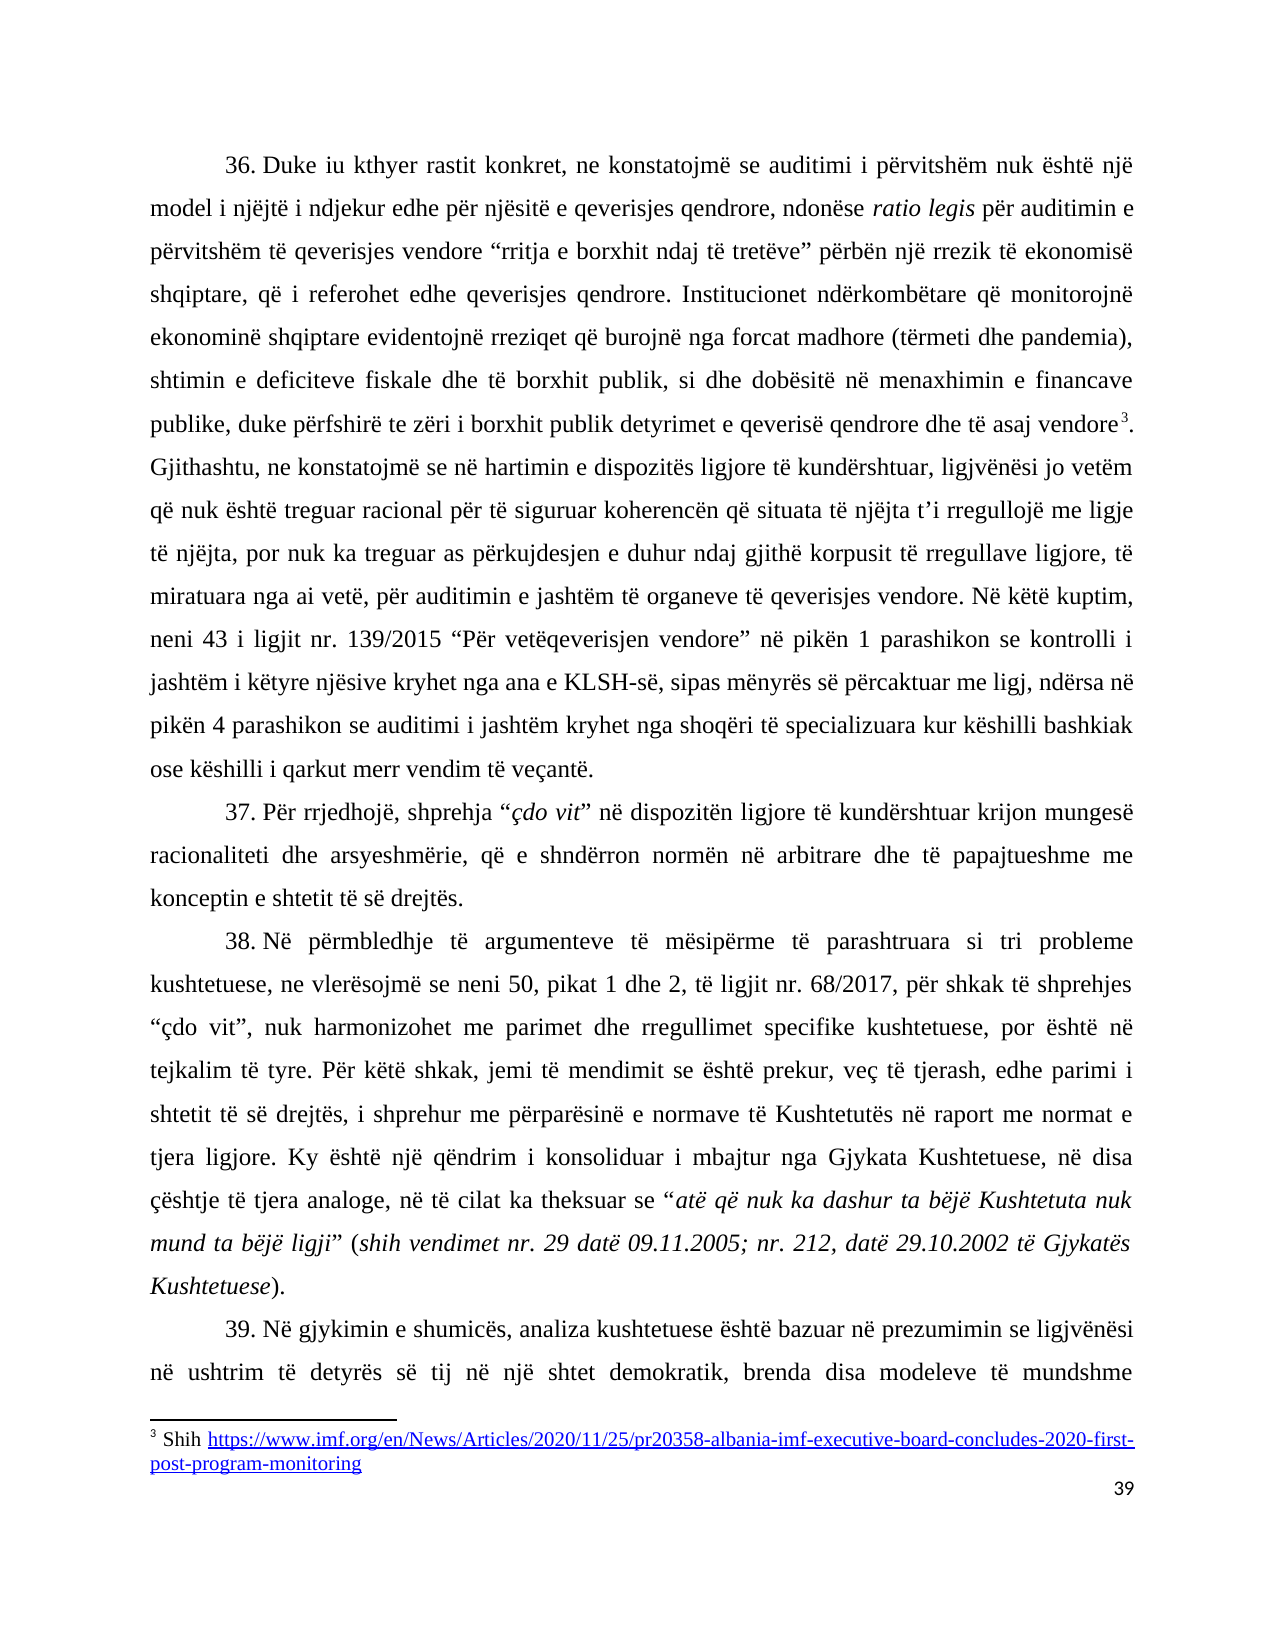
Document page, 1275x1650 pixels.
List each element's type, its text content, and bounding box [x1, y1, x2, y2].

list Në përmbledhje të argumenteve të mësipërme të parashtruara si tri probleme kushtetuese, ne vlerësojmë se neni 50, pikat 1 dhe 2, të ligjit nr. 68/2017, për shkak të shprehjes “çdo vit”, nuk harmonizohet me parimet dhe rregullimet specifike kushtetuese, por është në tejkalim të tyre. Për këtë shkak, jemi të mendimit se është prekur, veç të tjerash, edhe parimi i shtetit të së drejtës, i shprehur me përparësinë e normave të Kushtetutës në raport me normat e tjera ligjore. Ky është një qëndrim i konsoliduar i mbajtur nga Gjykata Kushtetuese, në disa çështje të tjera analoge, në të cilat ka theksuar se “atë që nuk ka dashur ta bëjë Kushtetuta nuk mund ta bëjë ligji” (shih vendimet nr. 29 datë 09.11.2005; nr. 212, datë 29.10.2002 të Gjykatës Kushtetuese). [150, 926, 1134, 1300]
list Për rrjedhojë, shprehja “çdo vit” në dispozitën ligjore të kundërshtuar krijon mungesë racionaliteti dhe arsyeshmërie, që e shndërron normën në arbitrare dhe të papajtueshme me konceptin e shtetit të së drejtës. [150, 797, 1134, 912]
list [150, 1314, 1134, 1386]
list Duke iu kthyer rastit konkret, ne konstatojmë se auditimi i përvitshëm nuk është një model i njëjtë i ndjekur edhe për njësitë e qeverisjes qendrore, ndonëse ratio legis për auditimin e përvitshëm të qeverisjes vendore “rritja e borxhit ndaj të tretëve” përbën një rrezik të ekonomisë shqiptare, që i referohet edhe qeverisjes qendrore. Institucionet ndërkombëtare që monitorojnë ekonominë shqiptare evidentojnë rreziqet që burojnë nga forcat madhore (tërmeti dhe pandemia), shtimin e deficiteve fiskale dhe të borxhit publik, si dhe dobësitë në menaxhimin e financave publike, duke përfshirë te zëri i borxhit publik detyrimet e qeverisë qendrore dhe të asaj vendore. Gjithashtu, ne konstatojmë se në hartimin e dispozitës ligjore të kundërshtuar, ligjvënësi jo vetëm që nuk është treguar racional për të siguruar koherencën që situata të njëjta t’i rregullojë me ligje të njëjta, por nuk ka treguar as përkujdesjen e duhur ndaj gjithë korpusit të rregullave ligjore, të miratuara nga ai vetë, për auditimin e jashtëm të organeve të qeverisjes vendore. Në këtë kuptim, neni 43 i ligjit nr. 139/2015 “Për vetëqeverisjen vendore” në pikën 1 parashikon se kontrolli i jashtëm i këtyre njësive kryhet nga ana e KLSH-së, sipas mënyrës së përcaktuar me ligj, ndërsa në pikën 4 parashikon se auditimi i jashtëm kryhet nga shoqëri të specializuara kur këshilli bashkiak ose këshilli i qarkut merr vendim të veçantë. [150, 150, 1134, 782]
